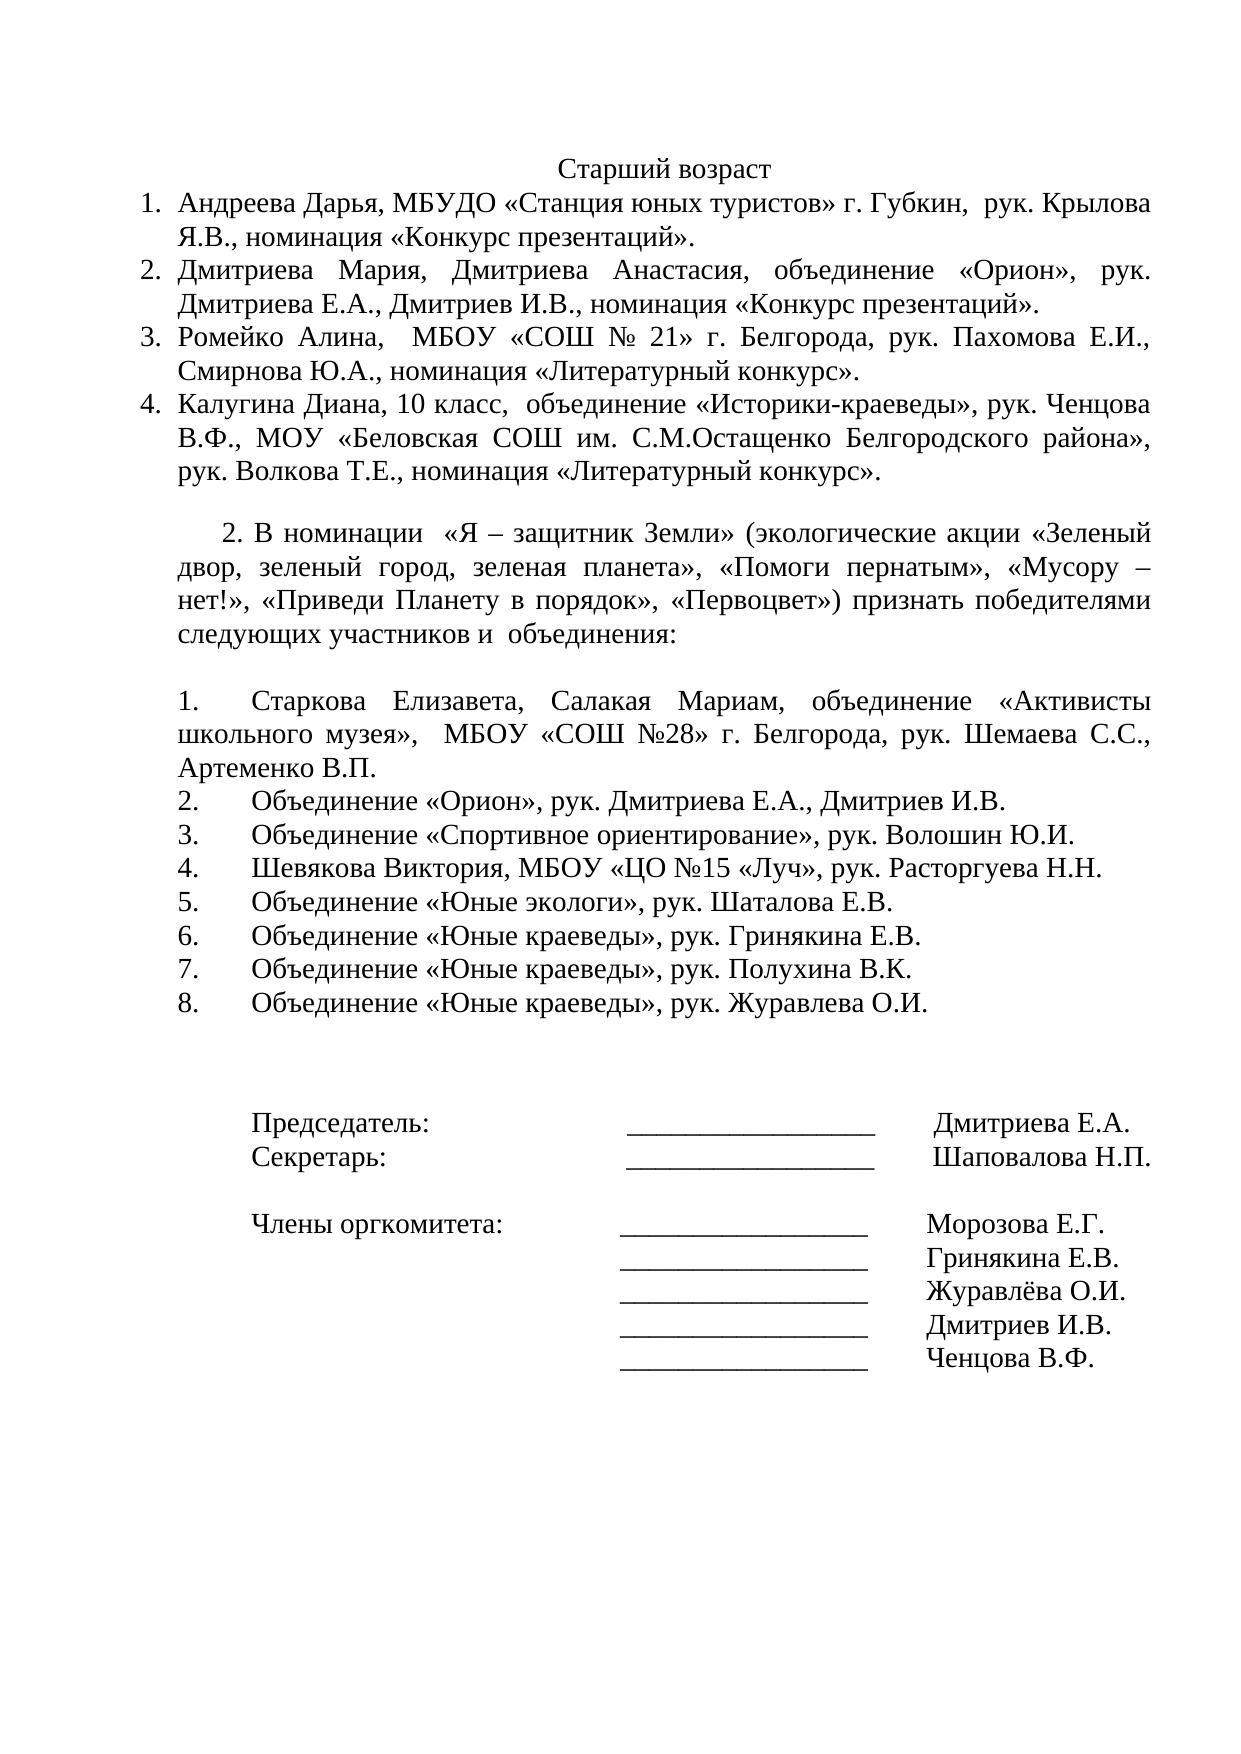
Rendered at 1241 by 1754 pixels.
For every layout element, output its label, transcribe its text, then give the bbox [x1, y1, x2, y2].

list Дмитриева Мария, Дмитриева Анастасия, объединение «Орион», рук. Дмитриева Е.А., Дмитриев И.В., номинация «Конкурс презентаций». [140, 252, 1152, 319]
text Председатель: _________________ Дмитриева Е.А. [177, 1106, 1152, 1139]
list Объединение «Спортивное ориентирование», рук. Волошин Ю.И. [177, 817, 1152, 851]
list Ромейко Алина, МБОУ «СОШ № 21» г. Белгорода, рук. Пахомова Е.И., Смирнова Ю.А., номинация «Литературный конкурс». [140, 319, 1152, 386]
text Секретарь: _________________ Шаповалова Н.П. [177, 1139, 1152, 1173]
list Объединение «Юные краеведы», рук. Полухина В.К. [177, 951, 1152, 985]
text Члены оргкомитета: _________________ Морозова Е.Г. [177, 1206, 1152, 1240]
text _________________ Дмитриев И.В. [177, 1307, 1152, 1340]
list Шевякова Виктория, МБОУ «ЦО №15 «Луч», рук. Расторгуева Н.Н. [177, 851, 1152, 884]
text 2. В номинации «Я – защитник Земли» (экологические акции «Зеленый двор, зеленый город, зеленая планета», «Помоги пернатым», «Мусору – нет!», «Приведи Планету в порядок», «Первоцвет») признать победителями следующих участников и объединения: [177, 582, 1152, 649]
list Объединение «Юные краеведы», рук. Журавлева О.И. [177, 985, 1152, 1018]
list Объединение «Юные экологи», рук. Шаталова Е.В. [177, 884, 1152, 918]
text _________________ Ченцова В.Ф. [177, 1340, 1152, 1374]
list Объединение «Юные краеведы», рук. Гринякина Е.В. [177, 918, 1152, 951]
list Старкова Елизавета, Салакая Мариам, объединение «Активисты школьного музея», МБОУ «СОШ №28» г. Белгорода, рук. Шемаева С.С., Артеменко В.П. [177, 683, 1152, 783]
list Объединение «Орион», рук. Дмитриева Е.А., Дмитриев И.В. [177, 783, 1152, 817]
text 2. В номинации «Я – защитник Земли» (экологические акции «Зеленый двор, зеленый город, зеленая планета», «Помоги пернатым», «Мусору – нет!», «Приведи Планету в порядок», «Первоцвет») признать победителями следующих участников и объединения: [177, 515, 1021, 549]
text _________________ Журавлёва О.И. [177, 1273, 1152, 1307]
text Старший возраст [177, 152, 1152, 185]
list Андреева Дарья, МБУДО «Станция юных туристов» г. Губкин, рук. Крылова Я.В., номинация «Конкурс презентаций». [140, 185, 1152, 252]
list Калугина Диана, 10 класс, объединение «Историки-краеведы», рук. Ченцова В.Ф., МОУ «Беловская СОШ им. С.М.Остащенко Белгородского района», рук. Волкова Т.Е., номинация «Литературный конкурс». [140, 386, 1152, 487]
text _________________ Гринякина Е.В. [177, 1240, 1152, 1273]
